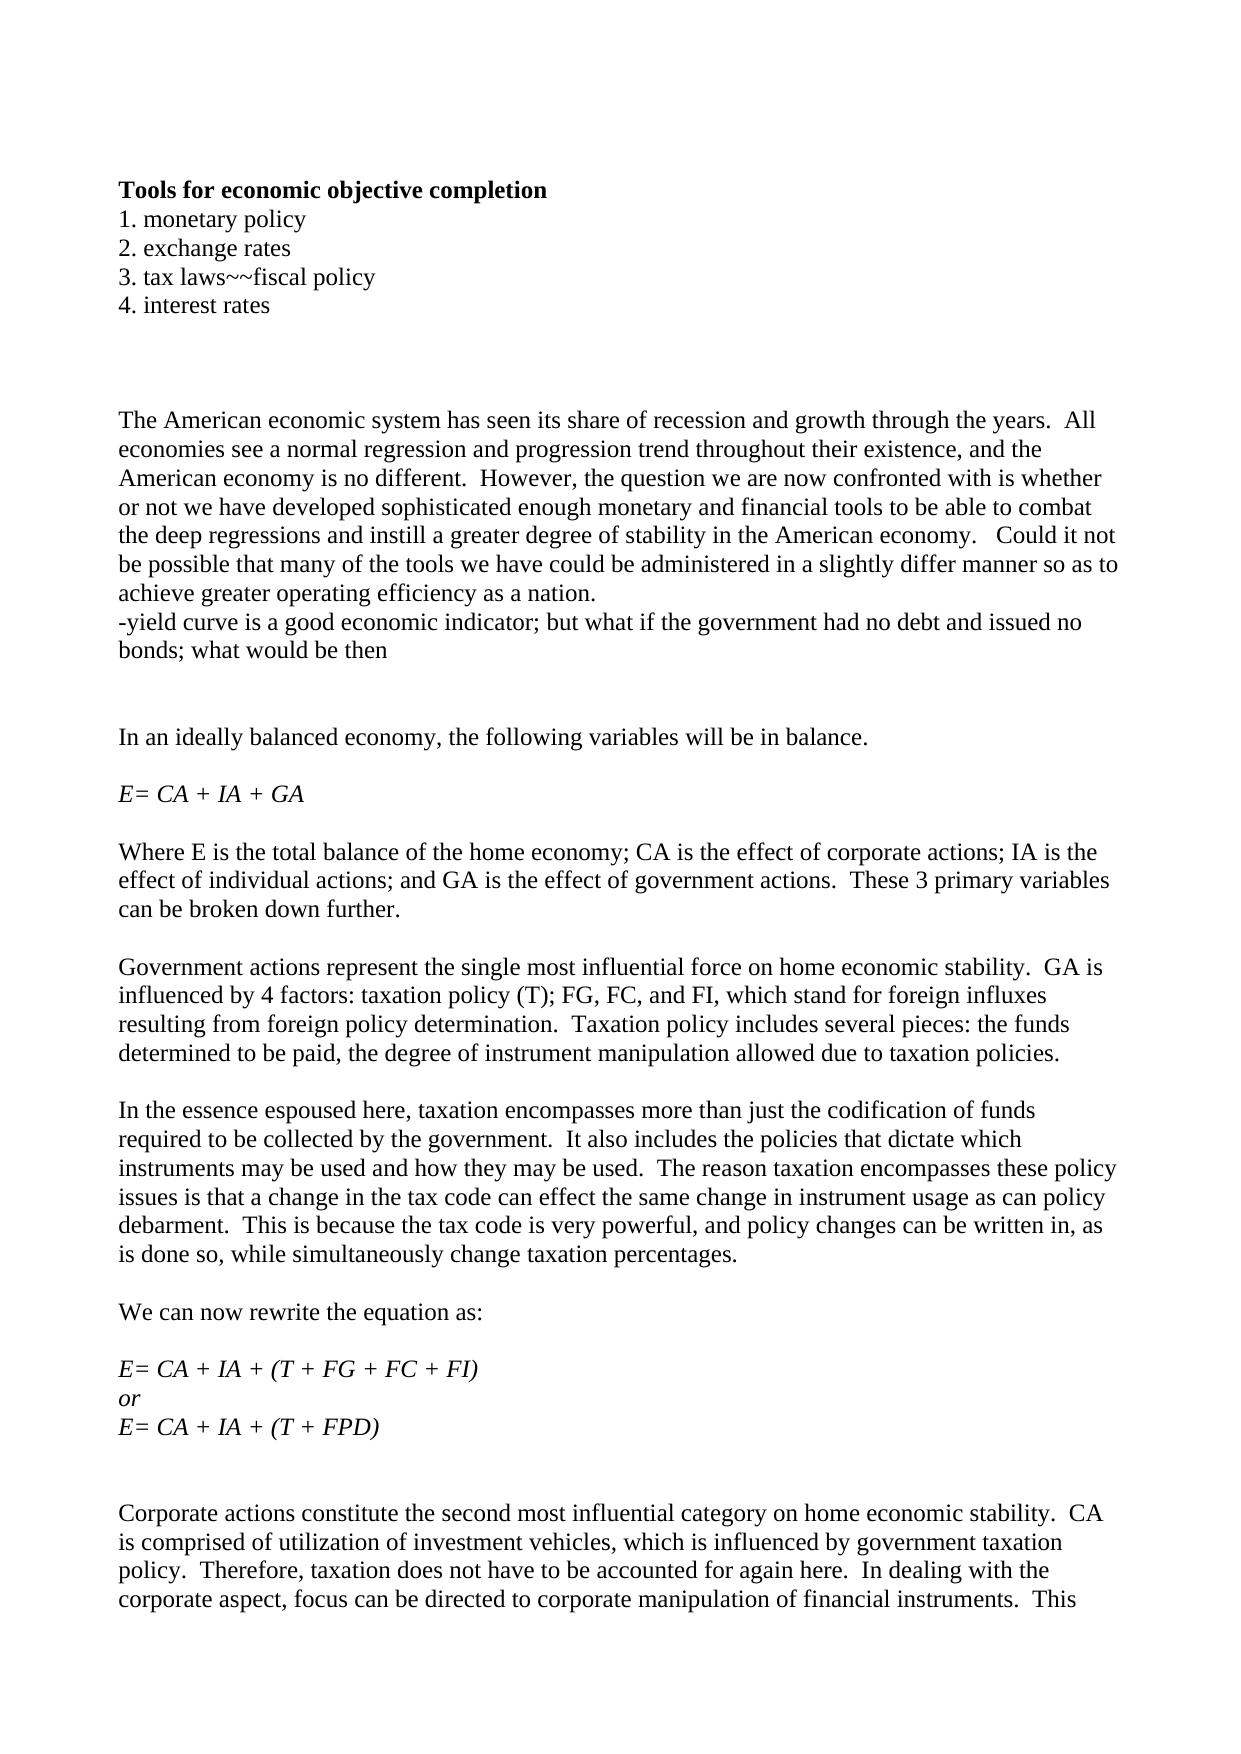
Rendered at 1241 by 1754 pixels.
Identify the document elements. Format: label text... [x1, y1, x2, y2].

text In the essence espoused here, taxation encompasses more than just the codification of funds required to be collected by the government. It also includes the policies that dictate which instruments may be used and how they may be used. The reason taxation encompasses these policy issues is that a change in the tax code can effect the same change in instrument usage as can policy debarment. This is because the tax code is very powerful, and policy changes can be written in, as is done so, while simultaneously change taxation percentages. [118, 1096, 1122, 1268]
text 4. interest rates [118, 291, 1122, 319]
text 3. tax laws~~fiscal policy [118, 262, 1122, 291]
text Government actions represent the single most influential force on home economic stability. GA is influenced by 4 factors: taxation policy (T); FG, FC, and FI, which stand for foreign influxes resulting from foreign policy determination. Taxation policy includes several pieces: the funds determined to be paid, the degree of instrument manipulation allowed due to taxation policies. [118, 952, 1122, 1067]
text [118, 1498, 1122, 1613]
text We can now rewrite the equation as: [118, 1297, 1122, 1326]
text In an ideally balanced economy, the following variables will be in balance. [118, 722, 1122, 751]
text E= CA + IA + (T + FPD) [118, 1412, 1122, 1441]
text 1. monetary policy [118, 204, 1122, 233]
text E= CA + IA + GA [118, 779, 1122, 808]
text The American economic system has seen its share of recession and growth through the years. All economies see a normal regression and progression trend throughout their existence, and the American economy is no different. However, the question we are now confronted with is whether or not we have developed sophisticated enough monetary and financial tools to be able to combat the deep regressions and instill a greater degree of stability in the American economy. Could it not be possible that many of the tools we have could be administered in a slightly differ manner so as to achieve greater operating efficiency as a nation. [118, 406, 1122, 607]
text -yield curve is a good economic indicator; but what if the government had no debt and issued no bonds; what would be then [118, 607, 1122, 664]
text Tools for economic objective completion [118, 176, 1122, 204]
text 2. exchange rates [118, 233, 1122, 262]
text E= CA + IA + (T + FG + FC + FI) [118, 1354, 1122, 1383]
text Where E is the total balance of the home economy; CA is the effect of corporate actions; IA is the effect of individual actions; and GA is the effect of government actions. These 3 primary variables can be broken down further. [118, 837, 1122, 923]
text or [118, 1383, 1122, 1412]
